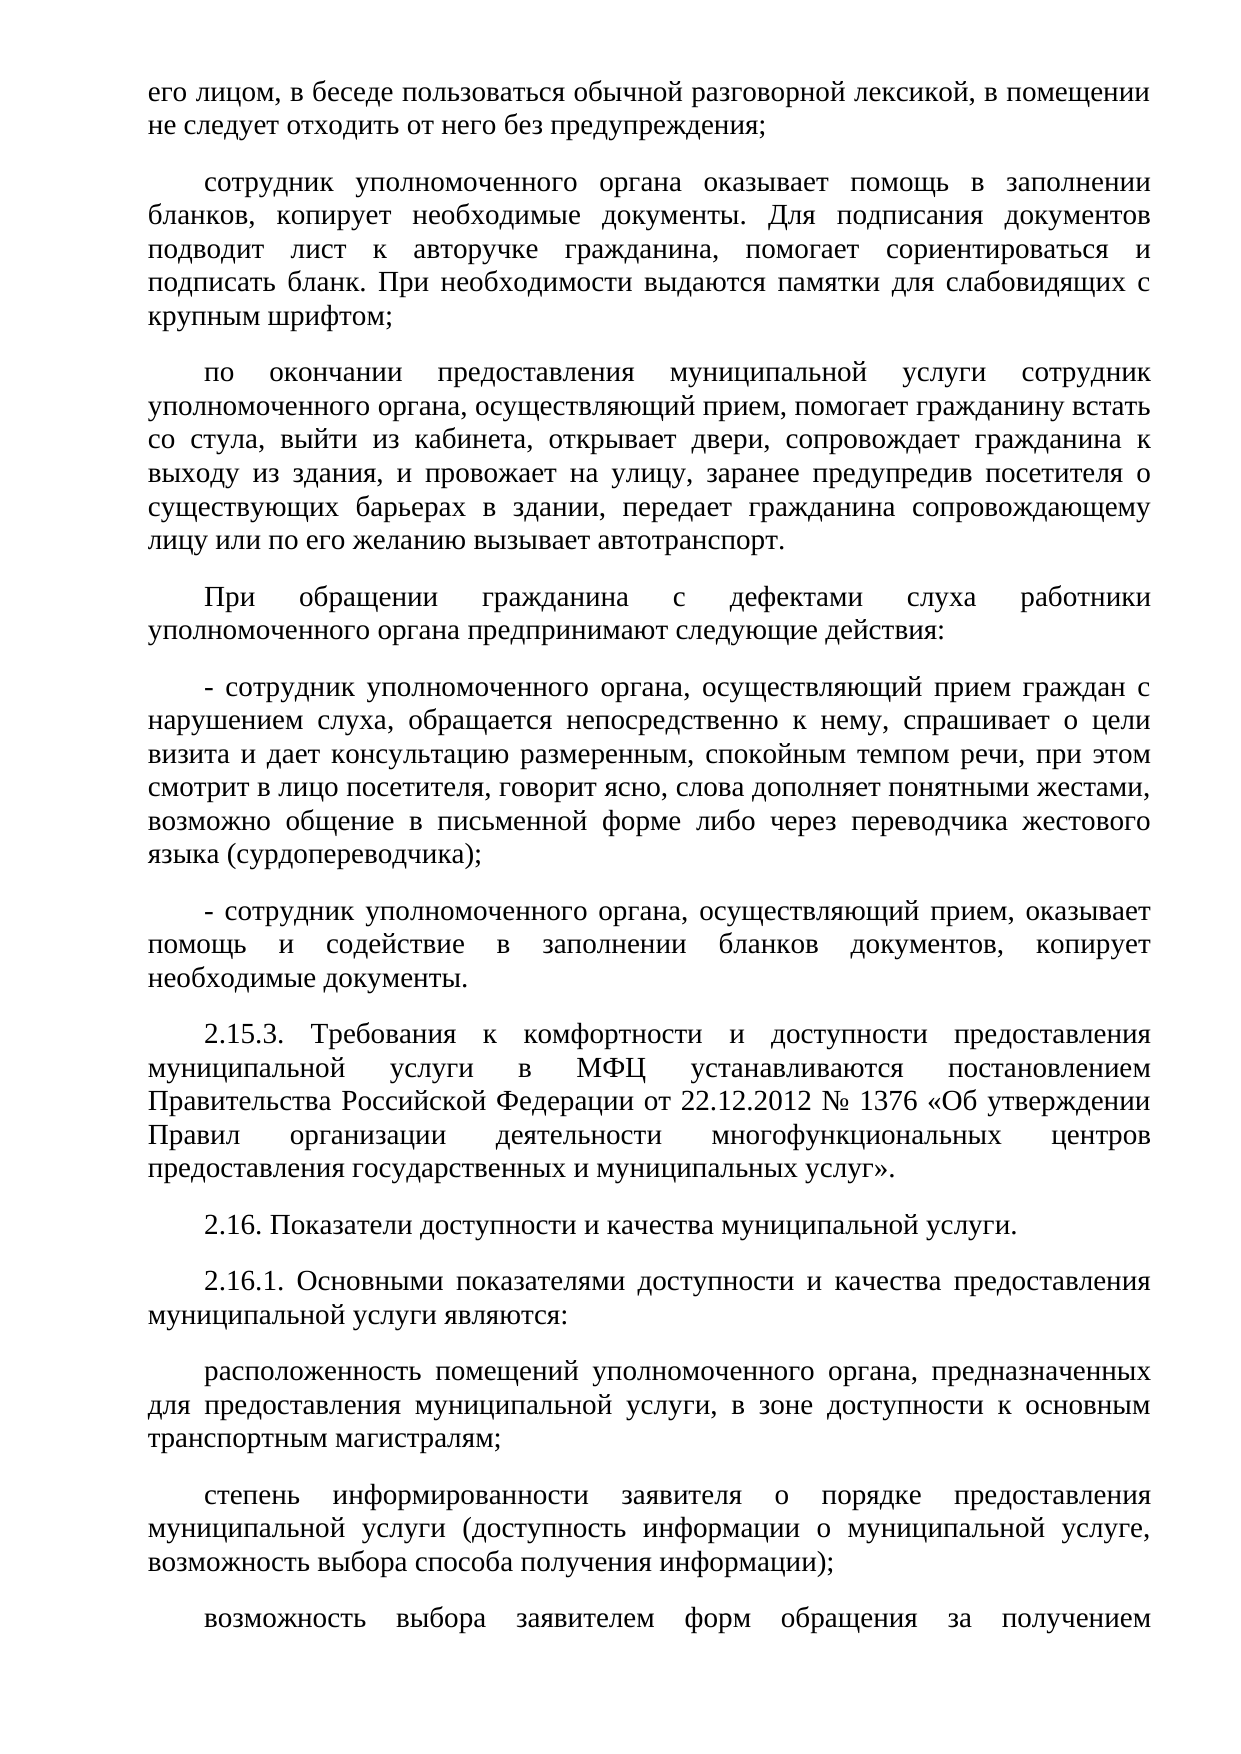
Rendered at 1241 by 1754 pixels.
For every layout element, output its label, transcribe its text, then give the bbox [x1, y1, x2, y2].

text по окончании предоставления муниципальной услуги сотрудник уполномоченного органа, осуществляющий прием, помогает гражданину встать со стула, выйти из кабинета, открывает двери, сопровождает гражданина к выходу из здания, и провожает на улицу, заранее предупредив посетителя о существующих барьерах в здании, передает гражданина сопровождающему лицу или по его желанию вызывает автотранспорт. [148, 354, 1152, 556]
text 2.16.1. Основными показателями доступности и качества предоставления муниципальной услуги являются: [148, 1263, 1152, 1331]
text 2.15.3. Требования к комфортности и доступности предоставления муниципальной услуги в МФЦ устанавливаются постановлением Правительства Российской Федерации от 22.12.2012 № 1376 «Об утверждении Правил организации деятельности многофункциональных центров предоставления государственных и муниципальных услуг». [148, 1016, 1152, 1184]
text - сотрудник уполномоченного органа, осуществляющий прием, оказывает помощь и содействие в заполнении бланков документов, копирует необходимые документы. [148, 893, 1152, 993]
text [148, 1601, 1152, 1634]
text степень информированности заявителя о порядке предоставления муниципальной услуги (доступность информации о муниципальной услуге, возможность выбора способа получения информации); [148, 1477, 1152, 1578]
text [148, 74, 1152, 141]
text При обращении гражданина с дефектами слуха работники уполномоченного органа предпринимают следующие действия: [148, 579, 1152, 646]
text 2.16. Показатели доступности и качества муниципальной услуги. [148, 1207, 1152, 1241]
text сотрудник уполномоченного органа оказывает помощь в заполнении бланков, копирует необходимые документы. Для подписания документов подводит лист к авторучке гражданина, помогает сориентироваться и подписать бланк. При необходимости выдаются памятки для слабовидящих с крупным шрифтом; [148, 164, 1152, 332]
text - сотрудник уполномоченного органа, осуществляющий прием граждан с нарушением слуха, обращается непосредственно к нему, спрашивает о цели визита и дает консультацию размеренным, спокойным темпом речи, при этом смотрит в лицо посетителя, говорит ясно, слова дополняет понятными жестами, возможно общение в письменной форме либо через переводчика жестового языка (сурдопереводчика); [148, 669, 1152, 870]
text расположенность помещений уполномоченного органа, предназначенных для предоставления муниципальной услуги, в зоне доступности к основным транспортным магистралям; [148, 1353, 1152, 1454]
